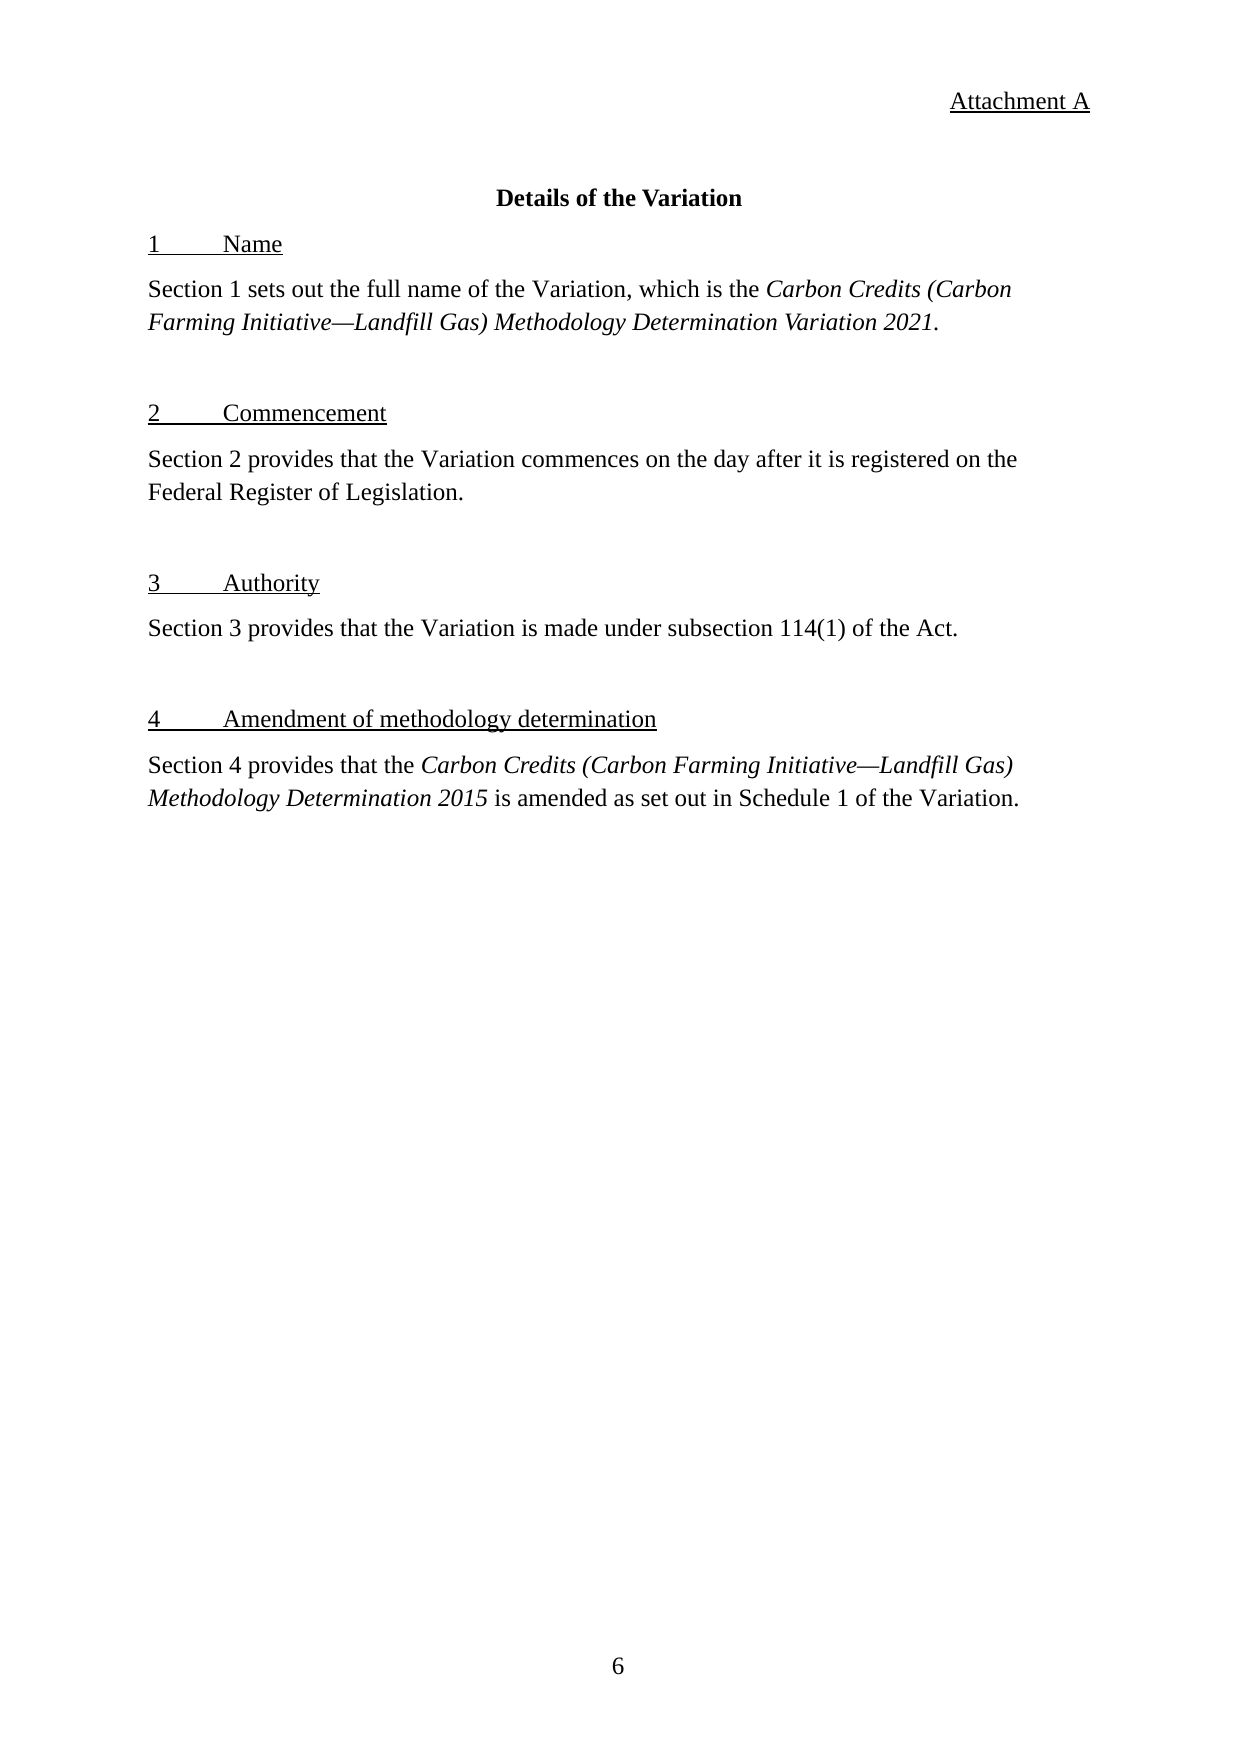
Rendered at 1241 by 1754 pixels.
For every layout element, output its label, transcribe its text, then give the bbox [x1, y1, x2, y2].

text 4 Amendment of methodology determination [148, 704, 1090, 733]
text 3 Authority [148, 568, 1090, 597]
text 2 Commencement [148, 398, 1090, 427]
text Section 3 provides that the Variation is made under subsection 114(1) of the Act. [148, 613, 1090, 642]
text Section 1 sets out the full name of the Variation, which is the Carbon Credits (Carbon Farming Initiative—Landfill Gas) Methodology Determination Variation 2021. [148, 274, 1090, 336]
title Details of the Variation [148, 183, 1090, 212]
text 1 Name [148, 229, 1090, 257]
text Section 4 provides that the Carbon Credits (Carbon Farming Initiative—Landfill Gas) Methodology Determination 2015 is amended as set out in Schedule 1 of the Variation. [148, 750, 1090, 812]
text Section 2 provides that the Variation commences on the day after it is registered on the Federal Register of Legislation. [148, 444, 1090, 506]
